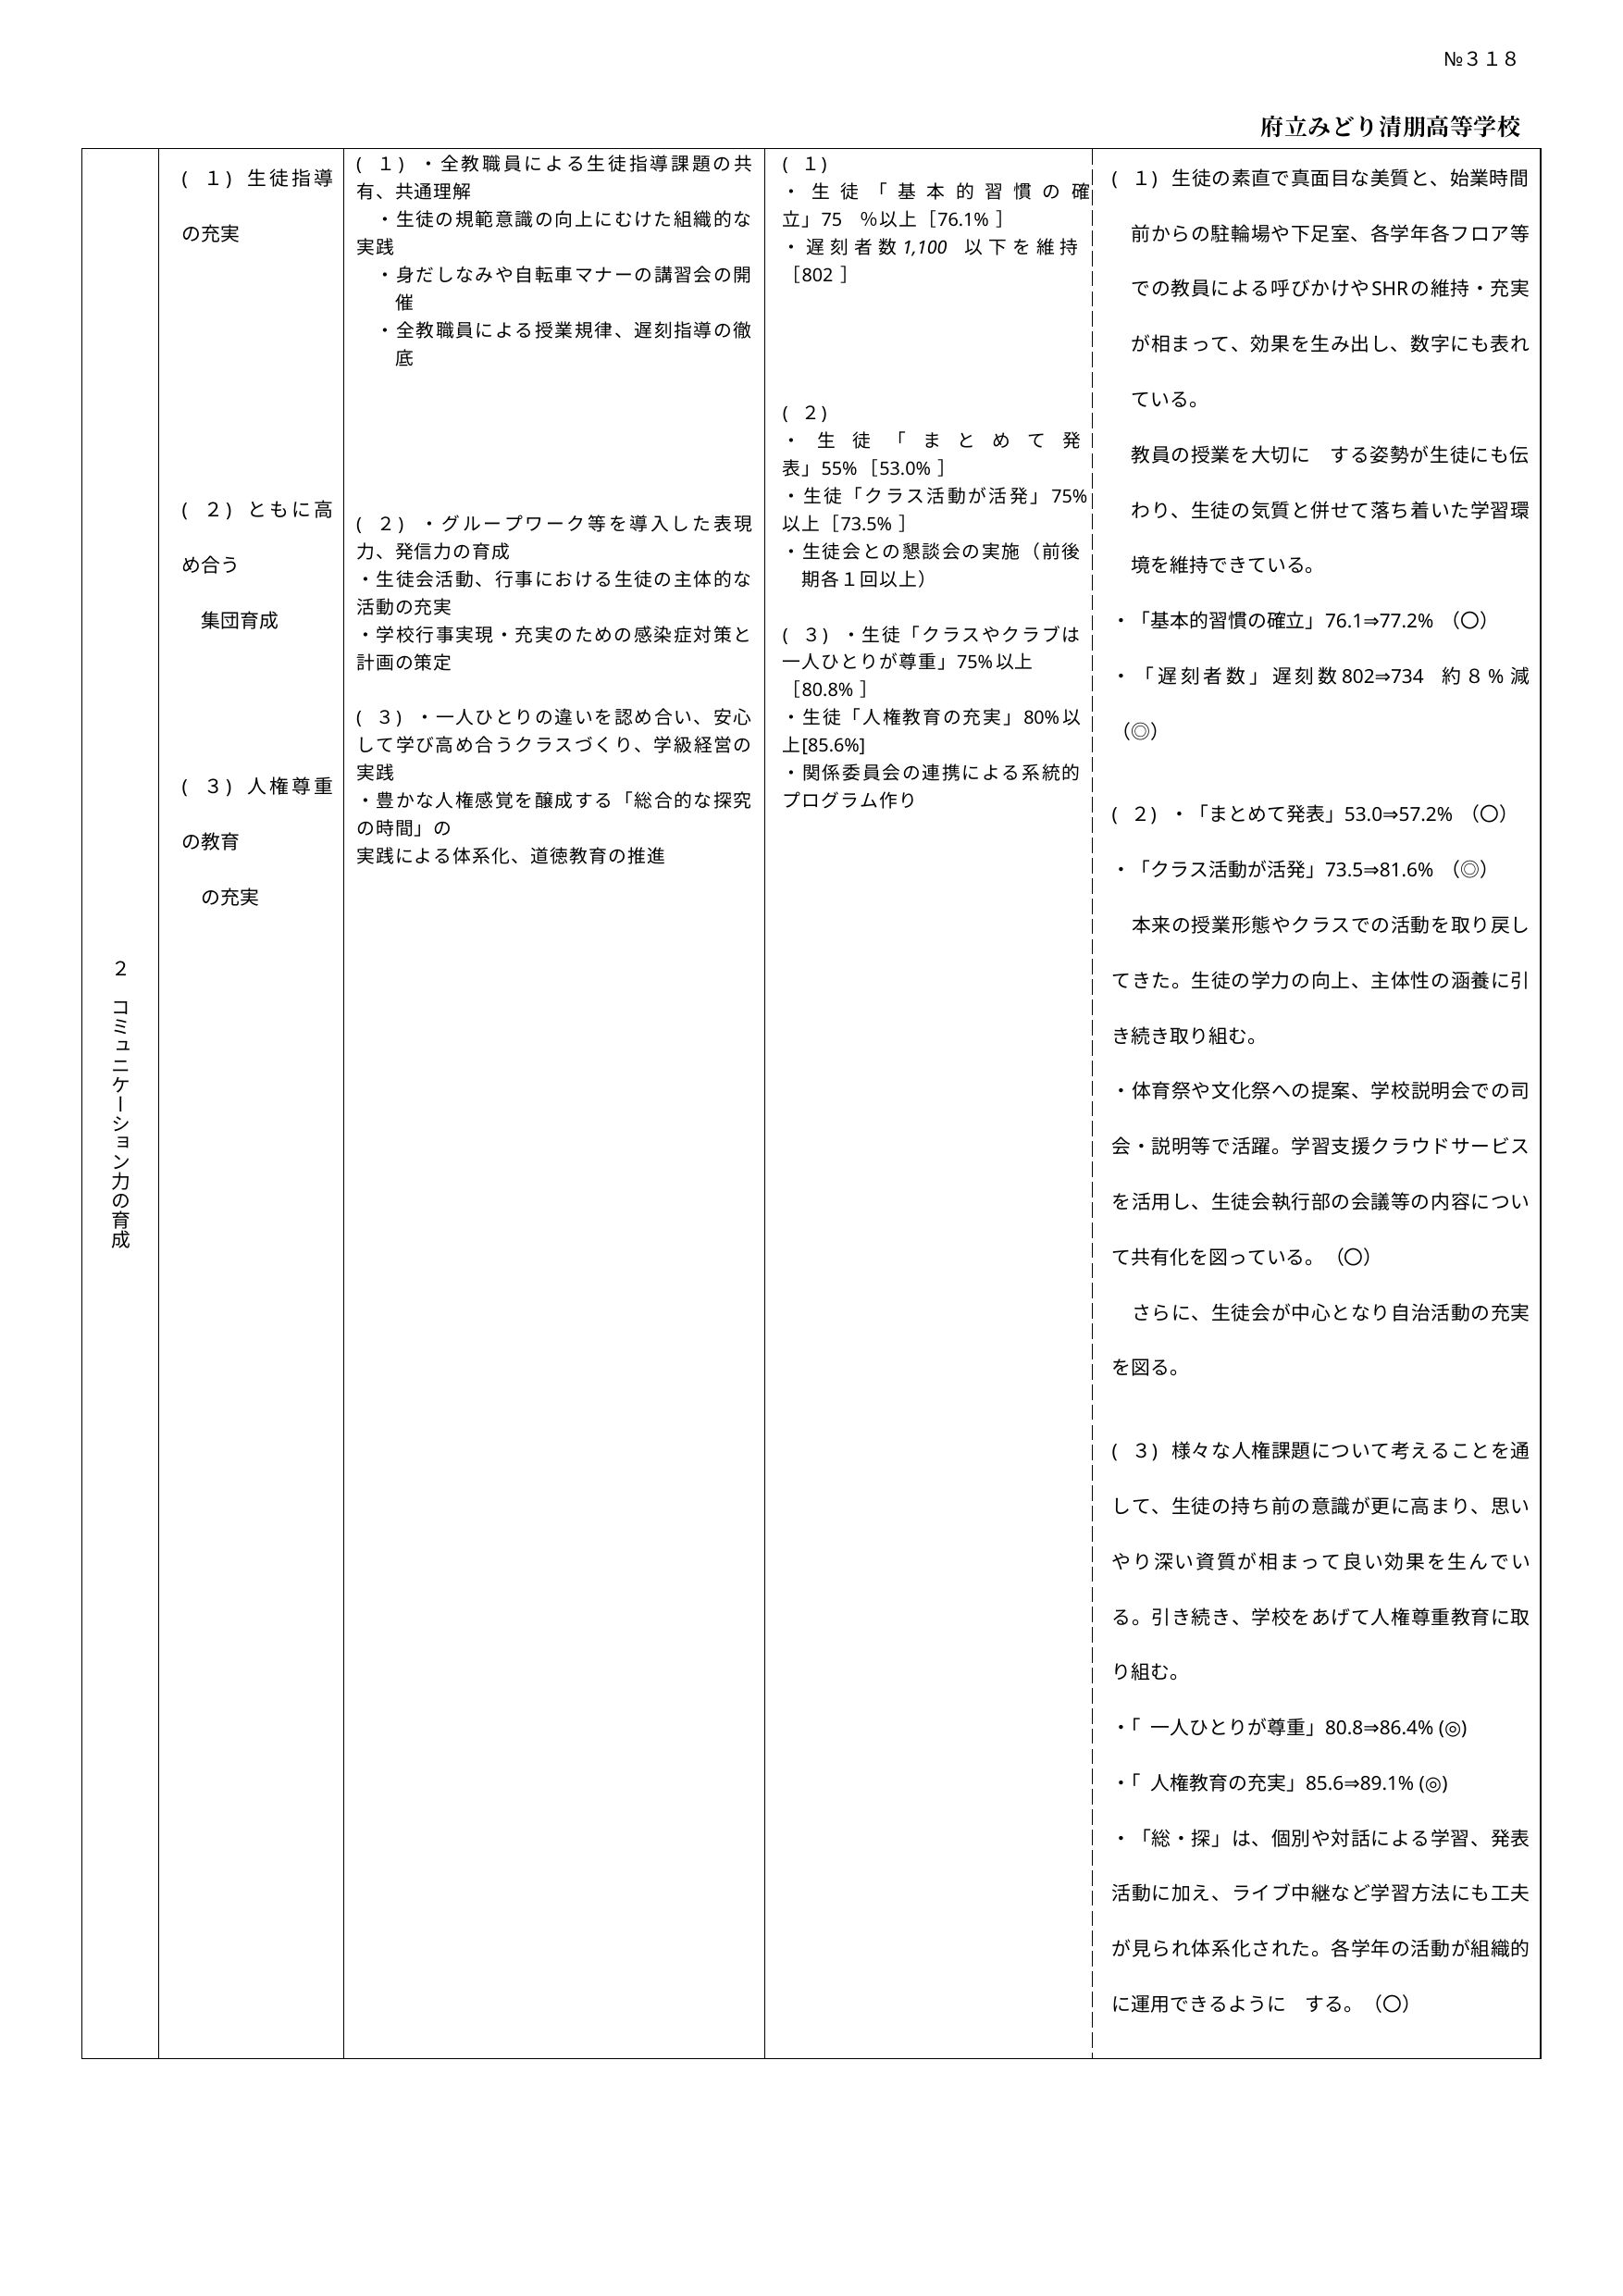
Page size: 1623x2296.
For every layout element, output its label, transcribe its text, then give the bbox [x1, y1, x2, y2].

table_cell (１)・全教職員による生徒指導課題の共有、共通理解 ・生徒の規範意識の向上にむけた組織的な実践 ・身だしなみや自転車マナーの講習会の開催 ・全教職員による授業規律、遅刻指導の徹底 (２) ・グループワーク等を導入した表現力、発信力の育成 ・生徒会活動、行事における生徒の主体的な活動の充実 ・学校行事実現・充実のための感染症対策と計画の策定 (３)・一人ひとりの違いを認め合い、安心して学び高め合うクラスづくり、学級経営の実践 ・豊かな人権感覚を醸成する「総合的な探究の時間」の 実践による体系化、道徳教育の推進 [344, 149, 764, 2058]
table_cell (１) ・生徒「基本的習慣の確立」75％以上［76.1%］ ・遅刻者数1,100以下を維持［802］ (２) ・生徒「まとめて発表」55%［53.0%］ ・生徒「クラス活動が活発」75%以上［73.5%］ ・生徒会との懇談会の実施（前後期各１回以上） (３)・生徒「クラスやクラブは一人ひとりが尊重」75%以上 ［80.8%］ ・生徒「人権教育の充実」80%以上[85.6%] ・関係委員会の連携による系統的プログラム作り [765, 149, 1093, 2058]
table_cell (１) 生徒の素直で真面目な美質と、始業時間前からの駐輪場や下足室、各学年各フロア等での教員による呼びかけやSHRの維持・充実が相まって、効果を生み出し、数字にも表れている。 教員の授業を大切にする姿勢が生徒にも伝わり、生徒の気質と併せて落ち着いた学習環境を維持できている。 ・「基本的習慣の確立」76.1⇒77.2%（〇） ・「遅刻者数」遅刻数802⇒734約８%減（◎） (２)・「まとめて発表」53.0⇒57.2%（〇） ・「クラス活動が活発」73.5⇒81.6% （◎） 本来の授業形態やクラスでの活動を取り戻してきた。生徒の学力の向上、主体性の涵養に引き続き取り組む。 ・体育祭や文化祭への提案、学校説明会での司会・説明等で活躍。学習支援クラウドサービスを活用し、生徒会執行部の会議等の内容について共有化を図っている。（〇） さらに、生徒会が中心となり自治活動の充実を図る。 (３)様々な人権課題について考えることを通して、生徒の持ち前の意識が更に高まり、思いやり深い資質が相まって良い効果を生んでいる。引き続き、学校をあげて人権尊重教育に取り組む。 ・｢一人ひとりが尊重」80.8⇒86.4% (◎) ・｢人権教育の充実｣85.6⇒89.1% (◎) ・「総・探」は、個別や対話による学習、発表活動に加え、ライブ中継など学習方法にも工夫が見られ体系化された。各学年の活動が組織的に運用できるようにする。（〇） [1093, 149, 1540, 2058]
table_cell (１)生徒指導の充実 (２)ともに高め合う 集団育成 (３)人権尊重の教育 の充実 [159, 149, 343, 2058]
table_cell ２ コミュニケーション力の育成 [82, 149, 158, 2058]
